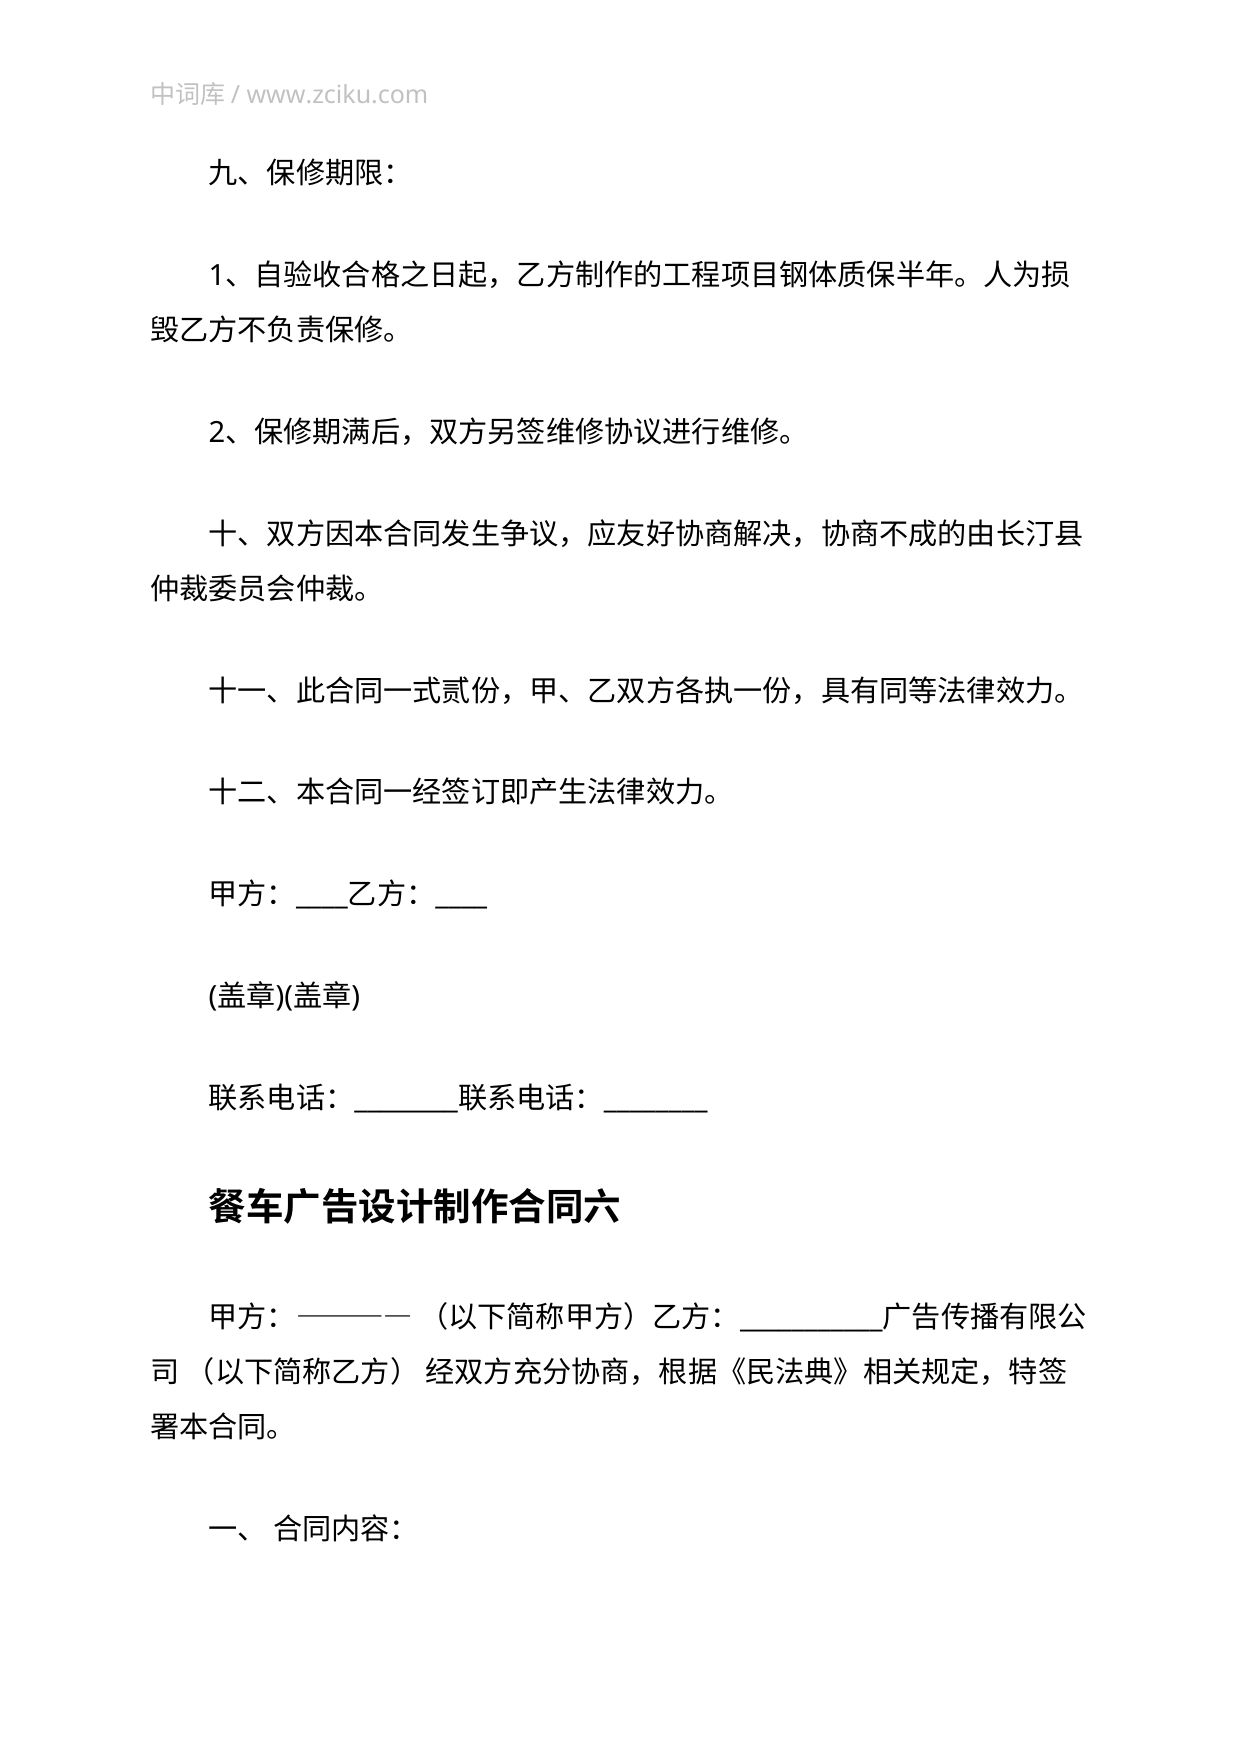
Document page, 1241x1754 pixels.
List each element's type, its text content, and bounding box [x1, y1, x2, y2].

text 甲方：____乙方：____ [150, 871, 1090, 913]
text 餐车广告设计制作合同六 [150, 1177, 1090, 1231]
text 一、 合同内容： [150, 1506, 1090, 1548]
text 九、保修期限： [150, 150, 1090, 192]
text 联系电话：________联系电话：________ [150, 1075, 1090, 1117]
text 十一、此合同一式贰份，甲、乙双方各执一份，具有同等法律效力。 [150, 667, 1090, 709]
text (盖章)(盖章) [150, 973, 1090, 1015]
text 十二、本合同一经签订即产生法律效力。 [150, 769, 1090, 811]
text 1、自验收合格之日起，乙方制作的工程项目钢体质保半年。人为损毁乙方不负责保修。 [150, 252, 1090, 349]
text 甲方：———— （以下简称甲方）乙方：___________广告传播有限公司 （以下简称乙方） 经双方充分协商，根据《民法典》相关规定，特签署本合同。 [150, 1294, 1090, 1446]
text 十、双方因本合同发生争议，应友好协商解决，协商不成的由长汀县仲裁委员会仲裁。 [150, 511, 1090, 608]
text 2、保修期满后，双方另签维修协议进行维修。 [150, 408, 1090, 451]
